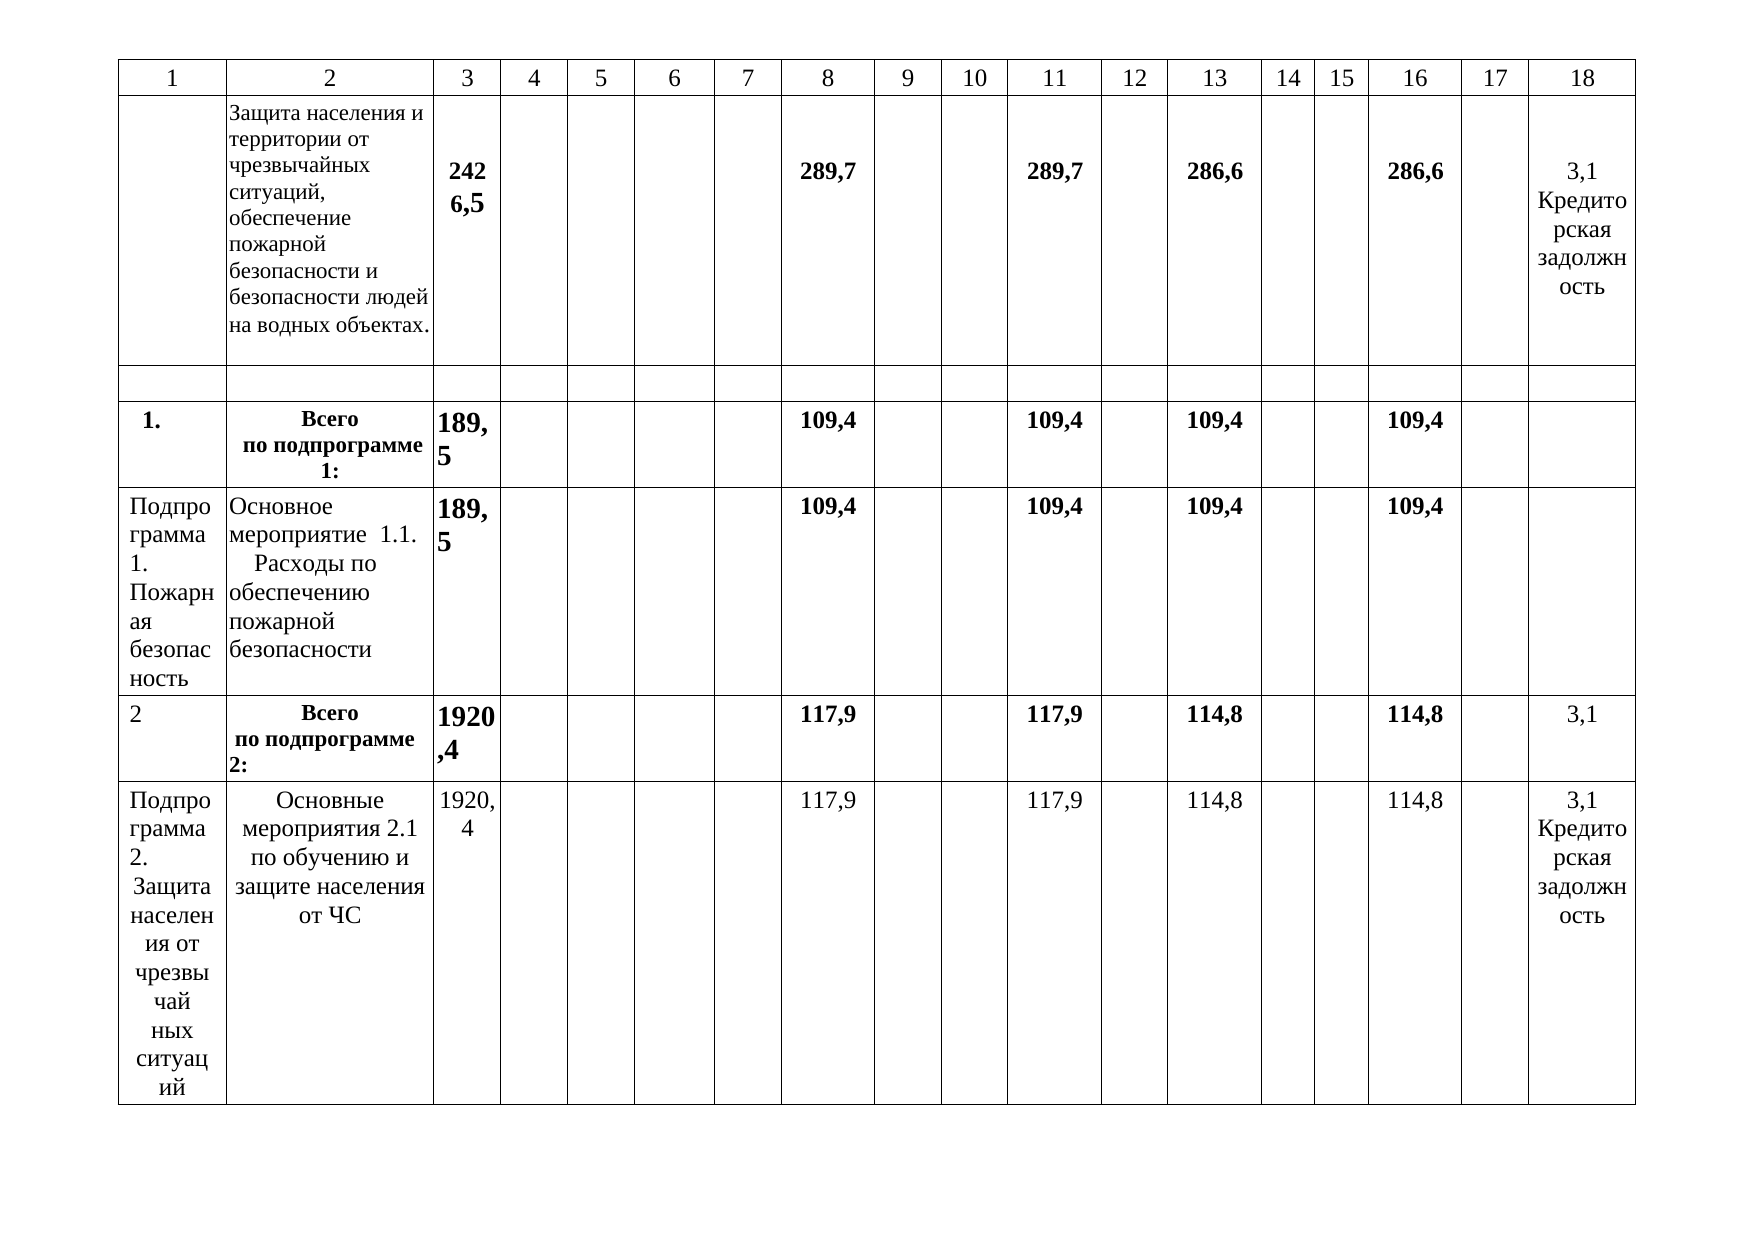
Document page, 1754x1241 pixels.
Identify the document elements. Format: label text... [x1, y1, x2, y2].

table_cell [1262, 366, 1314, 401]
table_cell [782, 366, 874, 401]
table_cell [635, 696, 714, 781]
table_cell [568, 782, 634, 1104]
table_cell 189,5 [434, 488, 500, 695]
table_cell [635, 402, 714, 487]
table_header 17 [1462, 60, 1528, 95]
table_header 2 [227, 60, 433, 95]
table_header 11 [1008, 60, 1101, 95]
table_cell [875, 402, 941, 487]
table_cell 289,7 [782, 96, 874, 365]
table_cell 1920,4 [434, 696, 500, 781]
table_cell 289,7 [1008, 96, 1101, 365]
table_cell [1102, 402, 1167, 487]
table_cell [501, 782, 567, 1104]
table_cell [1462, 488, 1528, 695]
table_cell 114,8 [1369, 782, 1461, 1104]
table_cell [501, 488, 567, 695]
table_cell [875, 488, 941, 695]
table_cell [1529, 402, 1635, 487]
table_cell [875, 96, 941, 365]
table_cell [942, 488, 1007, 695]
table_cell [1315, 782, 1368, 1104]
table_cell [715, 402, 781, 487]
table_header 4 [501, 60, 567, 95]
table_cell [942, 782, 1007, 1104]
table_cell 3,1 Кредиторская задолжность [1529, 96, 1635, 365]
table_cell Основные мероприятия 2.1 по обучению и защите населения от ЧС [227, 782, 433, 1104]
table_cell 109,4 [1168, 402, 1261, 487]
table_cell 286,6 [1168, 96, 1261, 365]
table_cell [227, 366, 433, 401]
table_cell [875, 696, 941, 781]
table_cell [715, 96, 781, 365]
table_cell [501, 366, 567, 401]
table_cell [635, 782, 714, 1104]
table_cell [1315, 488, 1368, 695]
table_cell [568, 366, 634, 401]
table_cell [715, 696, 781, 781]
table_cell [942, 96, 1007, 365]
table_cell 109,4 [1369, 488, 1461, 695]
table_cell [1102, 366, 1167, 401]
table_cell [1102, 696, 1167, 781]
table_cell Подпрограмма 1. Пожарная безопасность [119, 488, 226, 695]
table_cell 189,5 [434, 402, 500, 487]
table_cell [635, 96, 714, 365]
table_header 18 [1529, 60, 1635, 95]
table_cell [1462, 782, 1528, 1104]
table_cell Всего по подпрограмме 2: [227, 696, 433, 781]
table_cell 109,4 [782, 488, 874, 695]
table_cell 2 [119, 696, 226, 781]
table_cell 109,4 [1168, 488, 1261, 695]
table_cell Основное мероприятие 1.1. Расходы по обеспечению пожарной безопасности [227, 488, 433, 695]
table_cell [568, 96, 634, 365]
table_cell [875, 782, 941, 1104]
table_cell [1102, 96, 1167, 365]
table_cell [1102, 488, 1167, 695]
table_cell 109,4 [1008, 488, 1101, 695]
table_cell [715, 488, 781, 695]
table_cell [1168, 366, 1261, 401]
table_header 12 [1102, 60, 1167, 95]
table_cell [119, 366, 226, 401]
table_cell [1529, 488, 1635, 695]
table_cell [1462, 96, 1528, 365]
table_header 14 [1262, 60, 1314, 95]
table_cell [1262, 696, 1314, 781]
table_cell [1315, 402, 1368, 487]
table_cell [1102, 782, 1167, 1104]
table_cell 114,8 [1369, 696, 1461, 781]
table_header 7 [715, 60, 781, 95]
table_cell [501, 696, 567, 781]
table_cell [1462, 696, 1528, 781]
table_cell Подпрограмма 2. Защита населения от чрезвычай ных ситуаций [119, 782, 226, 1104]
table_cell [568, 696, 634, 781]
table_cell [1008, 366, 1101, 401]
table_cell [501, 402, 567, 487]
table_cell [942, 696, 1007, 781]
table_cell [1315, 696, 1368, 781]
table_cell 109,4 [1369, 402, 1461, 487]
table_cell [1462, 366, 1528, 401]
table_header 10 [942, 60, 1007, 95]
table_header 13 [1168, 60, 1261, 95]
table_cell 286,6 [1369, 96, 1461, 365]
table_header 8 [782, 60, 874, 95]
table_header 9 [875, 60, 941, 95]
table_cell [119, 96, 226, 365]
table_cell [715, 366, 781, 401]
table_cell [1529, 366, 1635, 401]
table_cell [635, 366, 714, 401]
table_cell [942, 402, 1007, 487]
table_cell [1462, 402, 1528, 487]
table_cell [1315, 366, 1368, 401]
table_header 5 [568, 60, 634, 95]
table_cell 114,8 [1168, 696, 1261, 781]
table_cell 1920,4 [434, 782, 500, 1104]
table_header 6 [635, 60, 714, 95]
table_cell 117,9 [1008, 696, 1101, 781]
table_cell 117,9 [782, 696, 874, 781]
table_cell 2426,5 [434, 96, 500, 365]
table_cell Всего по подпрограмме 1: [227, 402, 433, 487]
table_cell [1262, 488, 1314, 695]
table_cell 109,4 [1008, 402, 1101, 487]
table_header 16 [1369, 60, 1461, 95]
table_cell 109,4 [782, 402, 874, 487]
table_cell [875, 366, 941, 401]
table_header 15 [1315, 60, 1368, 95]
table_header 1 [119, 60, 226, 95]
table_cell [568, 488, 634, 695]
table_cell 1. [119, 402, 226, 487]
table_cell 117,9 [782, 782, 874, 1104]
table_cell 114,8 [1168, 782, 1261, 1104]
table_cell [1262, 782, 1314, 1104]
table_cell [1529, 782, 1635, 1104]
table_cell [1369, 366, 1461, 401]
table_cell [635, 488, 714, 695]
table_cell [568, 402, 634, 487]
table_cell [942, 366, 1007, 401]
table_header 3 [434, 60, 500, 95]
table_cell [1262, 96, 1314, 365]
table_cell [715, 782, 781, 1104]
table_cell Защита населения и территории от чрезвычайных ситуаций, обеспечение пожарной безопасности и безопасности людей на водных объектах. [227, 96, 433, 365]
table_cell [501, 96, 567, 365]
table_cell 117,9 [1008, 782, 1101, 1104]
table_cell 3,1 [1529, 696, 1635, 781]
table_cell [1262, 402, 1314, 487]
table_cell [434, 366, 500, 401]
table_cell [1315, 96, 1368, 365]
